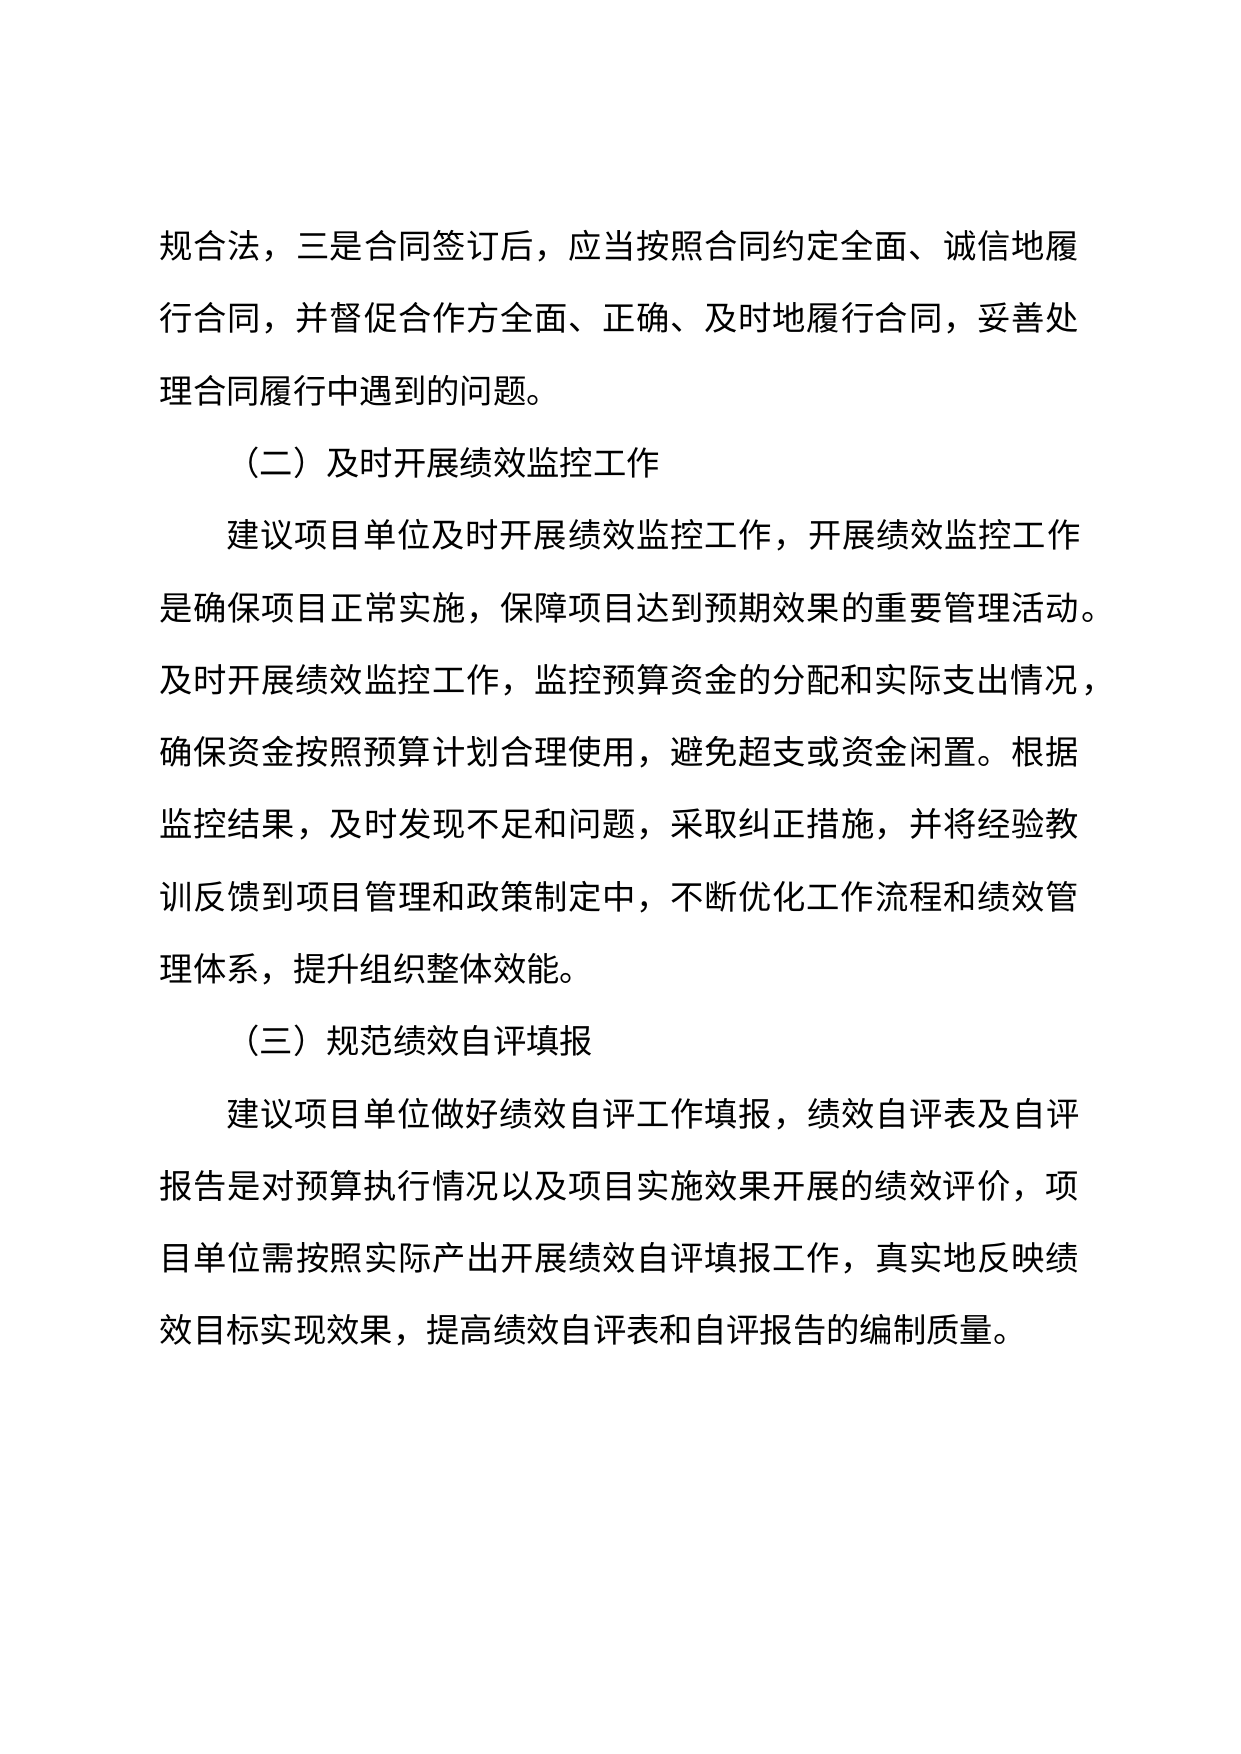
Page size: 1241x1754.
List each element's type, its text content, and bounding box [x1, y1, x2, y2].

text （三）规范绩效自评填报 [159, 1015, 1081, 1063]
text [159, 220, 1081, 413]
text 建议项目单位做好绩效自评工作填报，绩效自评表及自评报告是对预算执行情况以及项目实施效果开展的绩效评价，项目单位需按照实际产出开展绩效自评填报工作，真实地反映绩效目标实现效果，提高绩效自评表和自评报告的编制质量。 [159, 1087, 1081, 1352]
text 建议项目单位及时开展绩效监控工作，开展绩效监控工作是确保项目正常实施，保障项目达到预期效果的重要管理活动。及时开展绩效监控工作，监控预算资金的分配和实际支出情况，确保资金按照预算计划合理使用，避免超支或资金闲置。根据监控结果，及时发现不足和问题，采取纠正措施，并将经验教训反馈到项目管理和政策制定中，不断优化工作流程和绩效管理体系，提升组织整体效能。 [159, 509, 1081, 991]
text （二）及时开展绩效监控工作 [159, 437, 1081, 485]
